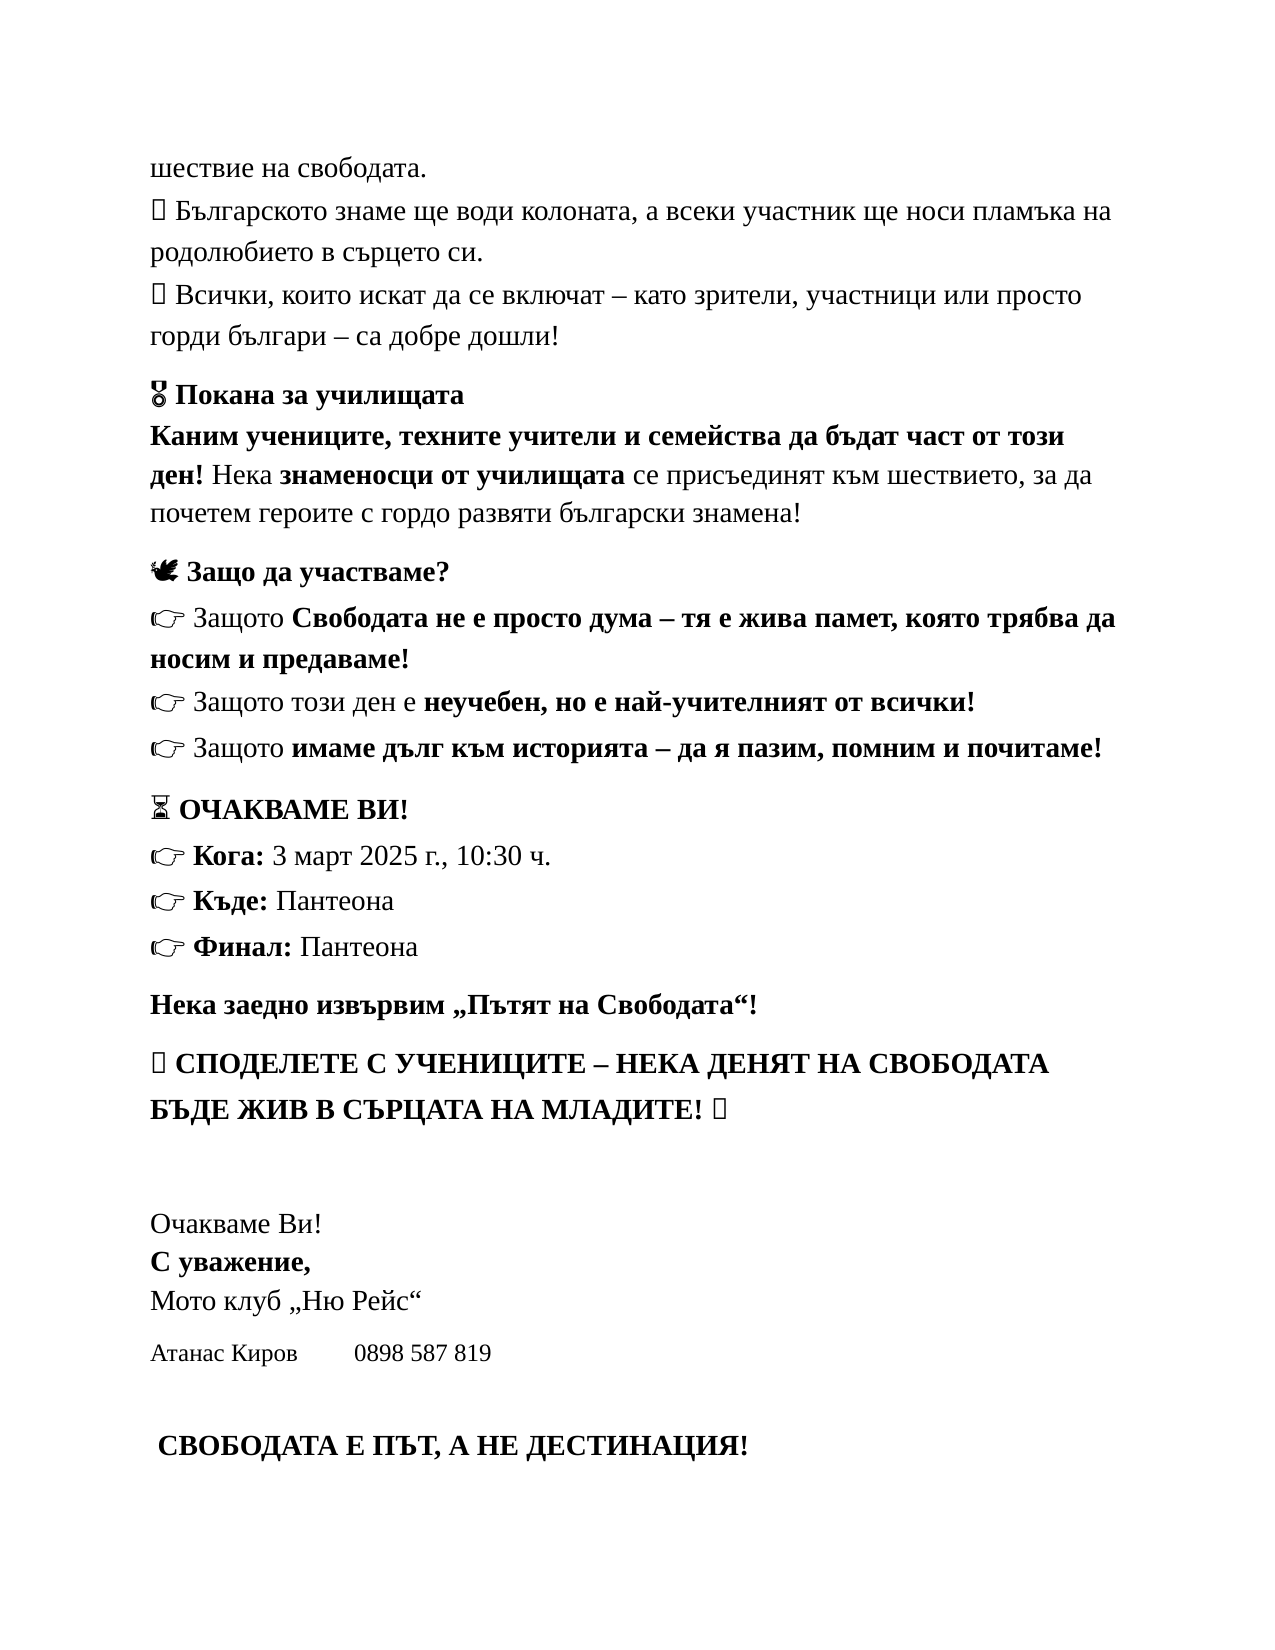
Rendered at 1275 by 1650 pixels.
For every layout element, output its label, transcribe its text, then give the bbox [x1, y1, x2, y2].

text Нека заедно извървим „Пътят на Свободата“! [150, 987, 1125, 1021]
text СВОБОДАТА Е ПЪТ, А НЕ ДЕСТИНАЦИЯ! [150, 1428, 1125, 1461]
text Атанас Киров 0898 587 819 [150, 1338, 1125, 1406]
text 📢 СПОДЕЛЕТЕ С УЧЕНИЦИТЕ – НЕКА ДЕНЯТ НА СВОБОДАТА БЪДЕ ЖИВ В СЪРЦАТА НА МЛАДИТЕ! 📢 [150, 1043, 1125, 1128]
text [150, 150, 1125, 352]
text 🎖️ Покана за училищата Каним учениците, техните учители и семейства да бъдат част от този ден! Нека знаменосци от училищата се присъединят към шествието, за да почетем героите с гордо развяти български знамена! [150, 373, 1125, 529]
text ⏳ ОЧАКВАМЕ ВИ! 👉 Кога: 3 март 2025 г., 10:30 ч. 👉 Къде: Пантеона 👉 Финал: Пантеона [150, 788, 1125, 965]
text 🕊️ Защо да участваме? 👉 Защото Свободата не е просто дума – тя е жива памет, която трябва да носим и предаваме! 👉 Защото този ден е неучебен, но е най-учителният от всички! 👉 Защото имаме дълг към историята – да я пазим, помним и почитаме! [150, 551, 1125, 766]
text Очакваме Ви! С уважение, Мото клуб „Ню Рейс“ [150, 1206, 1125, 1316]
